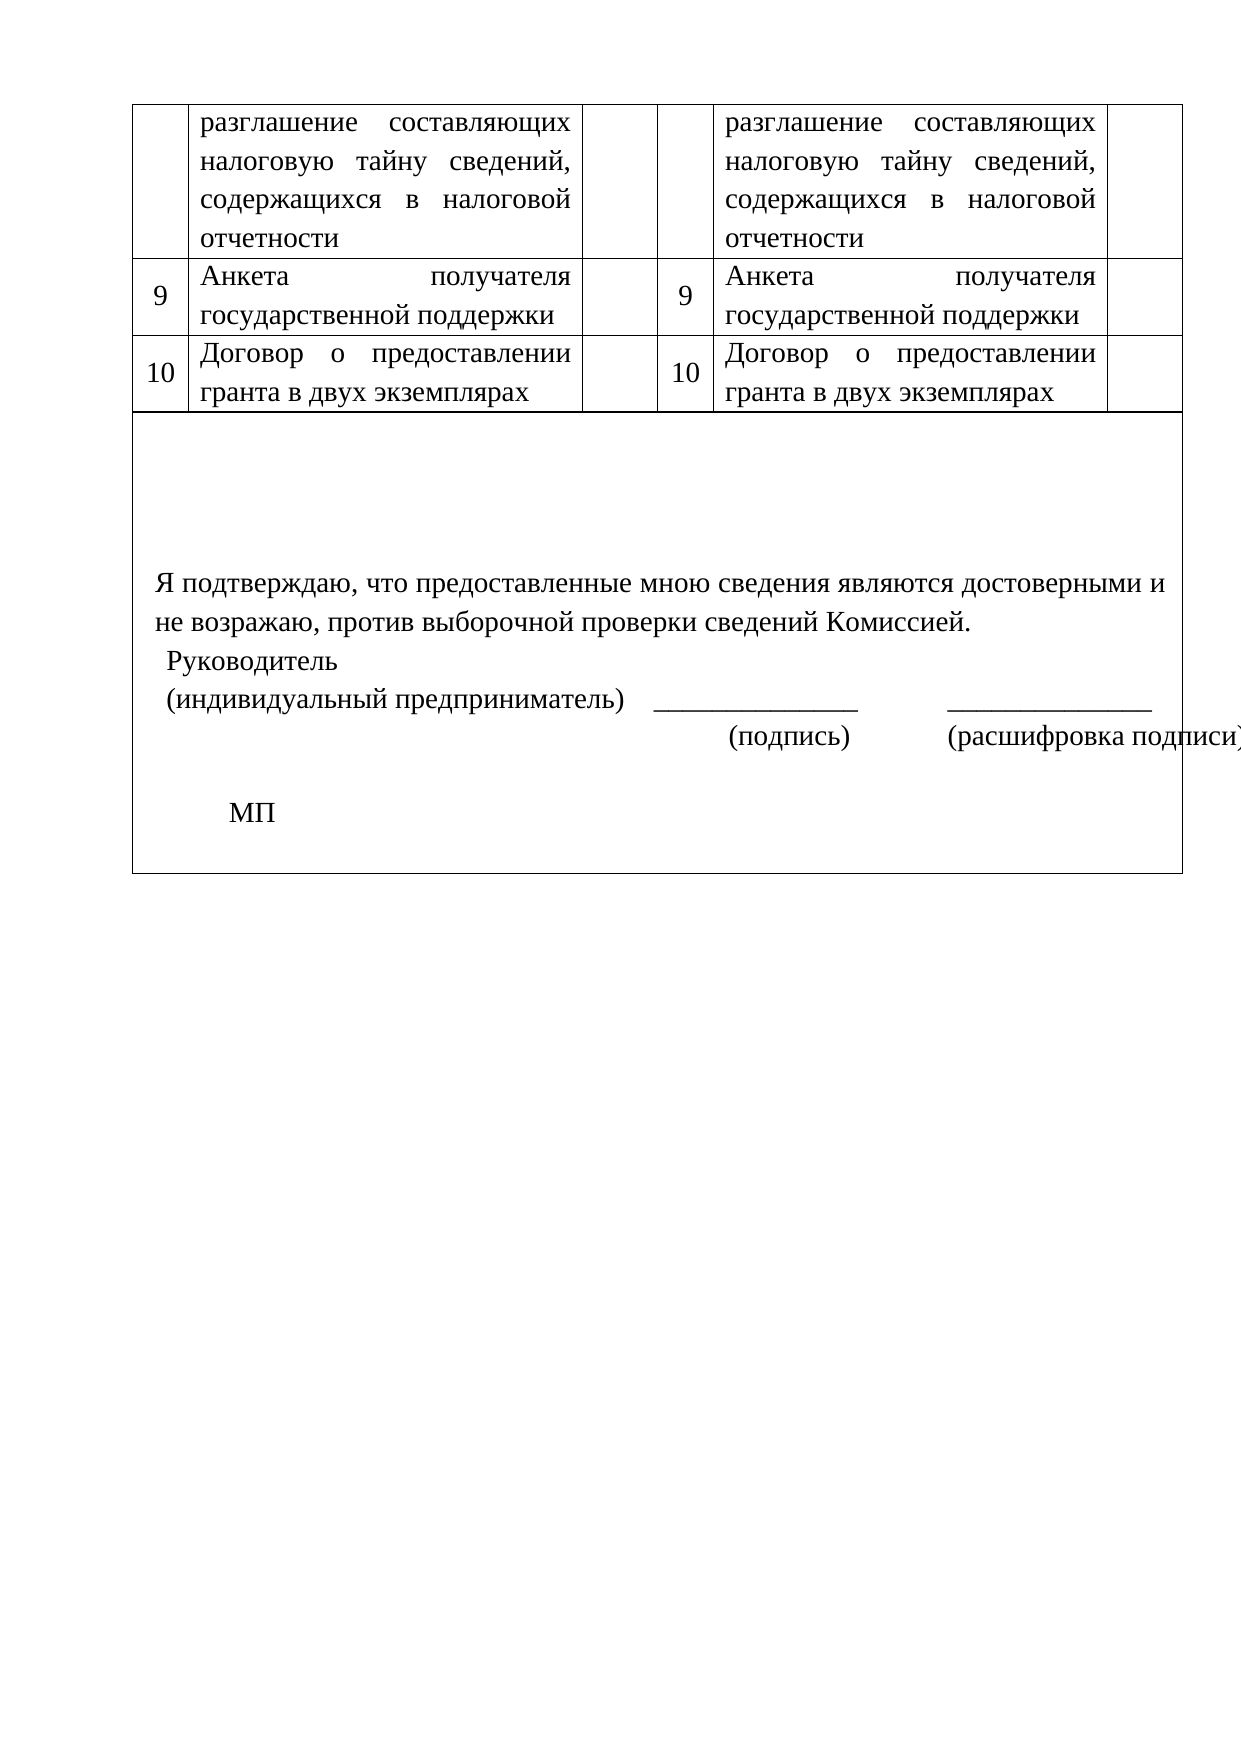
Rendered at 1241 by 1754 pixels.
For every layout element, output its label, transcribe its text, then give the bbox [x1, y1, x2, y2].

table_cell [133, 413, 1182, 873]
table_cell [189, 105, 582, 257]
table_cell 10 [133, 336, 188, 411]
table_cell 9 [658, 259, 713, 334]
table_cell Договор о предоставлении гранта в двух экземплярах [189, 336, 582, 411]
table_cell [1108, 336, 1182, 411]
table_cell [583, 259, 657, 334]
table_cell [583, 105, 657, 257]
table_cell [583, 336, 657, 411]
table_cell 8 [133, 105, 188, 257]
table_cell 9 [133, 259, 188, 334]
table_cell [1108, 105, 1182, 257]
table_cell Договор о предоставлении гранта в двух экземплярах [714, 336, 1107, 411]
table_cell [714, 105, 1107, 257]
table_cell 10 [658, 336, 713, 411]
table_cell Анкета получателя государственной поддержки [189, 259, 582, 334]
table_cell 8 [658, 105, 713, 257]
table_cell [1108, 259, 1182, 334]
table_cell Анкета получателя государственной поддержки [714, 259, 1107, 334]
